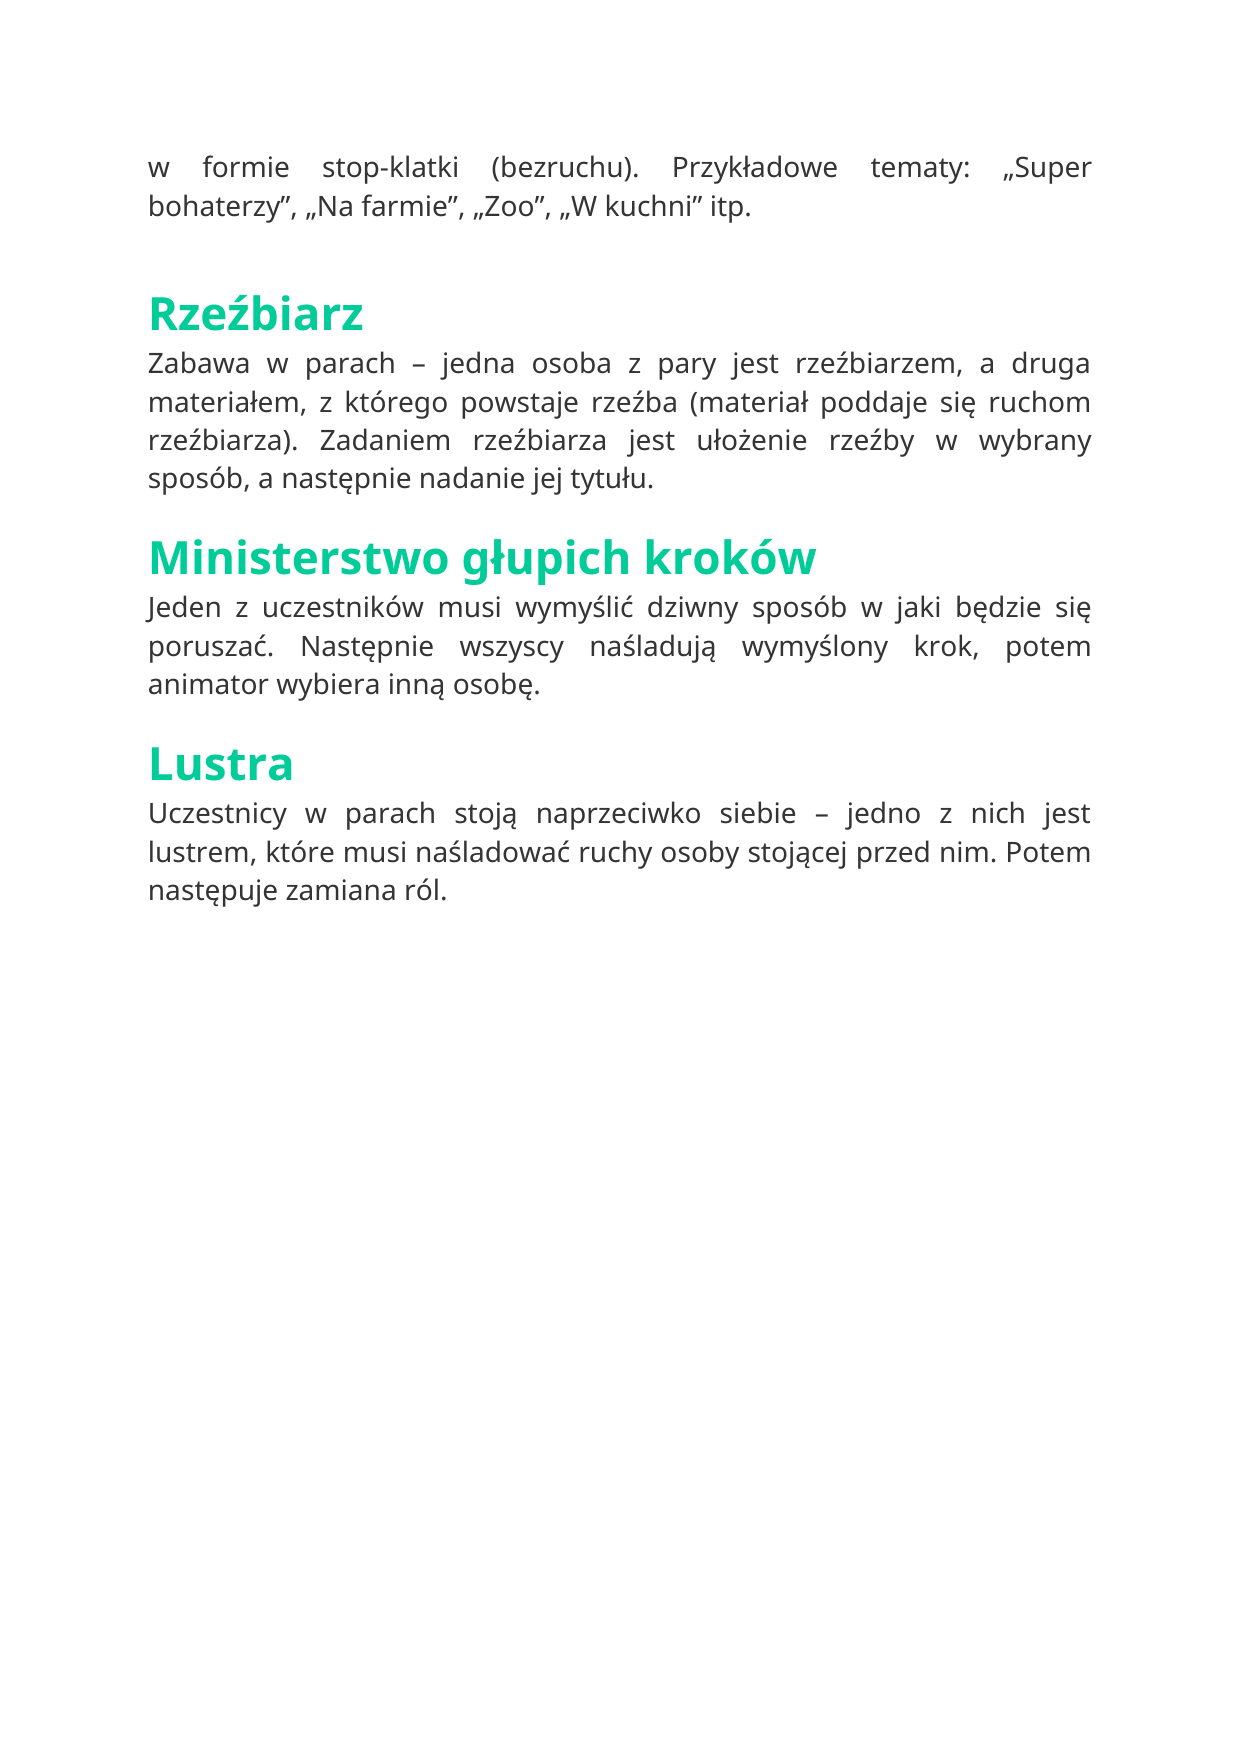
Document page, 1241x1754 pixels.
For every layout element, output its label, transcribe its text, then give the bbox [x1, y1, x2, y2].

text Zabawa w parach – jedna osoba z pary jest rzeźbiarzem, a druga materiałem, z którego powstaje rzeźba (materiał poddaje się ruchom rzeźbiarza). Zadaniem rzeźbiarza jest ułożenie rzeźby w wybrany sposób, a następnie nadanie jej tytułu. [148, 343, 1093, 497]
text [148, 148, 1093, 224]
text Rzeźbiarz [148, 281, 1093, 343]
text Lustra [148, 731, 1093, 793]
text Ministerstwo głupich kroków [148, 525, 1093, 588]
text Jeden z uczestników musi wymyślić dziwny sposób w jaki będzie się poruszać. Następnie wszyscy naśladują wymyślony krok, potem animator wybiera inną osobę. [148, 588, 1093, 703]
text Uczestnicy w parach stoją naprzeciwko siebie – jedno z nich jest lustrem, które musi naśladować ruchy osoby stojącej przed nim. Potem następuje zamiana ról. [148, 793, 1093, 908]
